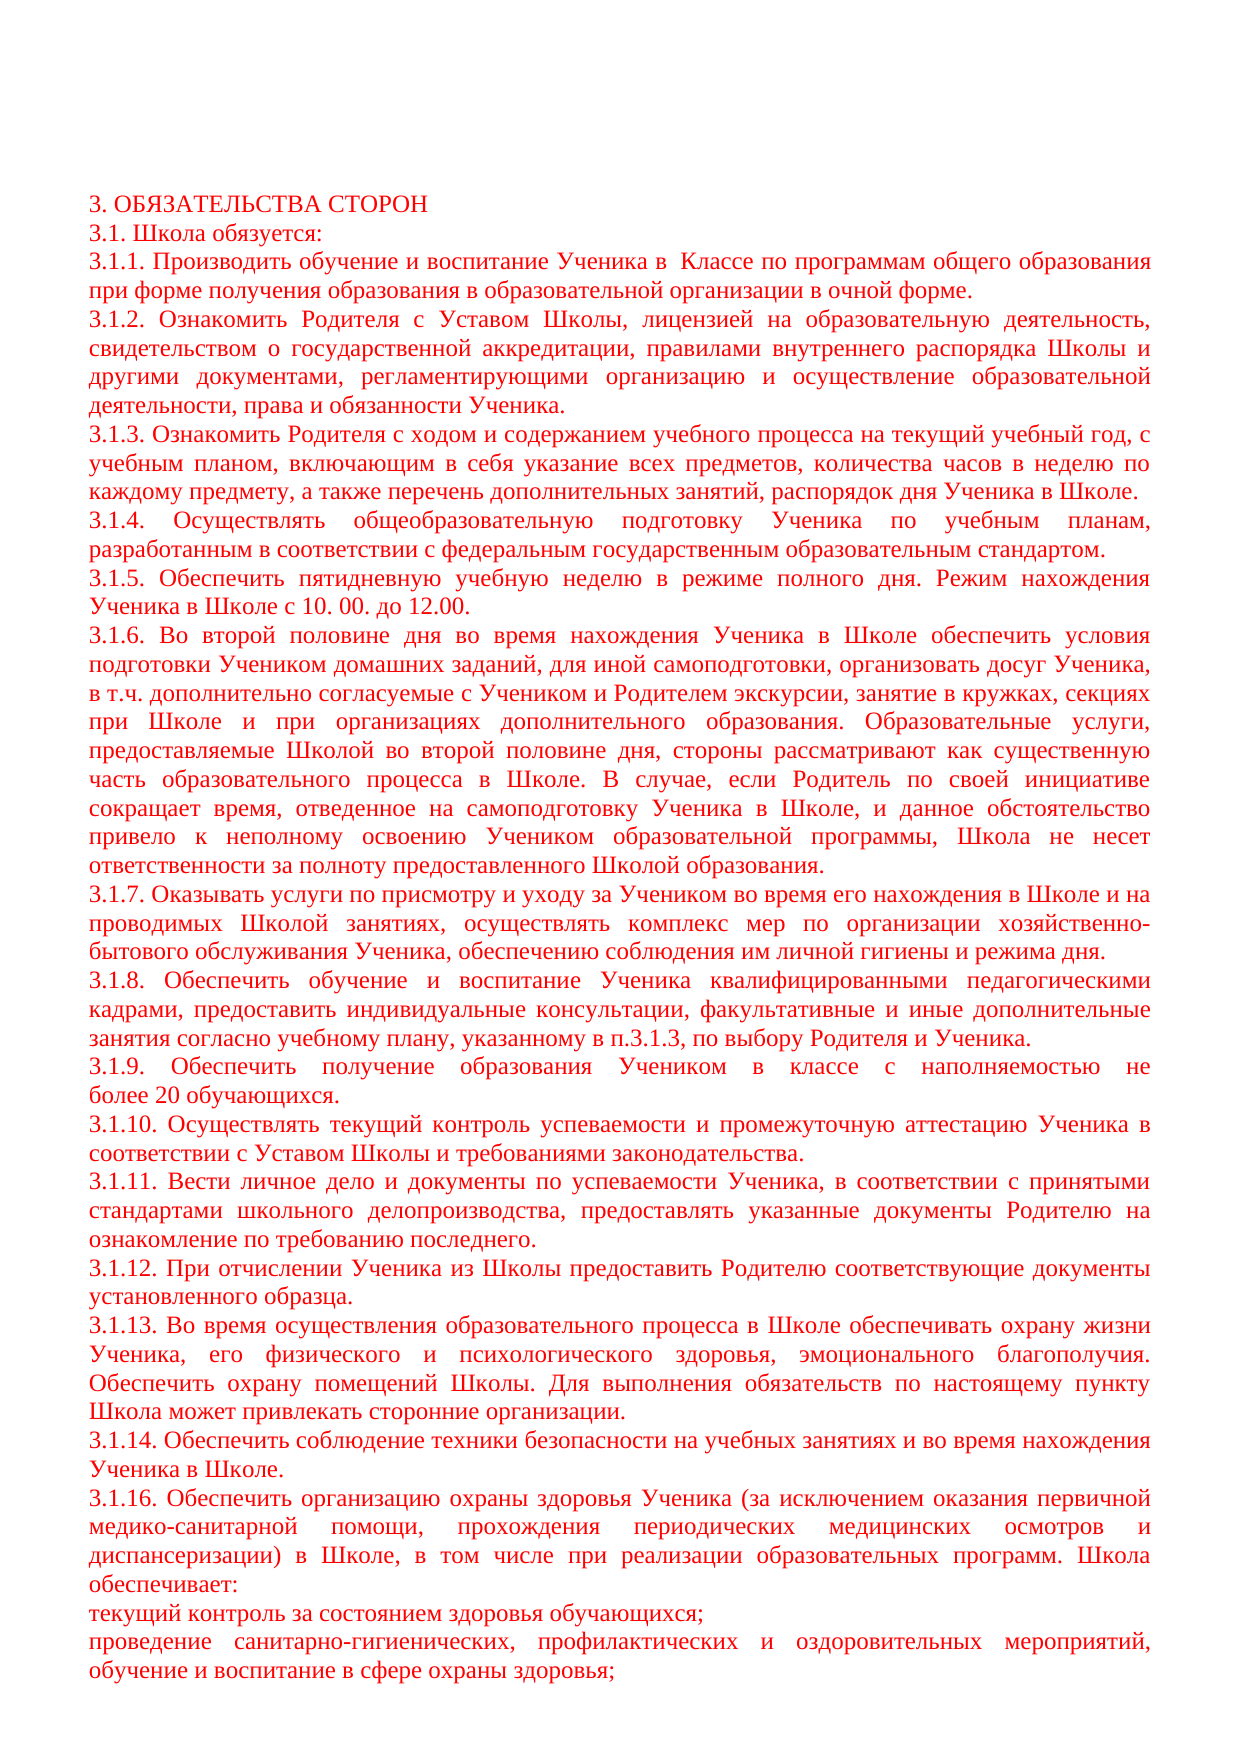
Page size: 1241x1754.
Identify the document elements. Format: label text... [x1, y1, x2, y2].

text 3.1.6. Во второй половине дня во время нахождения Ученика в Школе обеспечить условия подготовки Учеником домашних заданий, для иной самоподготовки, организовать досуг Ученика, в т.ч. дополнительно согласуемые с Учеником и Родителем экскурсии, занятие в кружках, секциях при Школе и при организациях дополнительного образования. Образовательные услуги, предоставляемые Школой во второй половине дня, стороны рассматривают как существенную часть образовательного процесса в Школе. В случае, если Родитель по своей инициативе сокращает время, отведенное на самоподготовку Ученика в Школе, и данное обстоятельство привело к неполному освоению Учеником образовательной программы, Школа не несет ответственности за полноту предоставленного Школой образования. [89, 620, 1152, 879]
text 3.1.2. Ознакомить Родителя с Уставом Школы, лицензией на образовательную деятельность, свидетельством о государственной аккредитации, правилами внутреннего распорядка Школы и другими документами, регламентирующими организацию и осуществление образовательной деятельности, права и обязанности Ученика. [89, 304, 1152, 419]
text 3.1.7. Оказывать услуги по присмотру и уходу за Учеником во время его нахождения в Школе и на проводимых Школой занятиях, осуществлять комплекс мер по организации хозяйственно-бытового обслуживания Ученика, обеспечению соблюдения им личной гигиены и режима дня. [89, 879, 1152, 965]
text 3.1.8. Обеспечить обучение и воспитание Ученика квалифицированными педагогическими кадрами, предоставить индивидуальные консультации, факультативные и иные дополнительные занятия согласно учебному плану, указанному в п.3.1.3, по выбору Родителя и Ученика. [89, 965, 1152, 1051]
text 3.1.3. Ознакомить Родителя с ходом и содержанием учебного процесса на текущий учебный год, с учебным планом, включающим в себя указание всех предметов, количества часов в неделю по каждому предмету, а также перечень дополнительных занятий, распорядок дня Ученика в Школе. [89, 419, 1152, 505]
text 3.1.10. Осуществлять текущий контроль успеваемости и промежуточную аттестацию Ученика в соответствии с Уставом Школы и требованиями законодательства. [89, 1109, 1152, 1166]
text 3.1.13. Во время осуществления образовательного процесса в Школе обеспечивать охрану жизни Ученика, его физического и психологического здоровья, эмоционального благополучия. Обеспечить охрану помещений Школы. Для выполнения обязательств по настоящему пункту Школа может привлекать сторонние организации. [89, 1310, 1152, 1425]
text 3.1.12. При отчислении Ученика из Школы предоставить Родителю соответствующие документы установленного образца. [89, 1253, 1152, 1310]
text 3. ОБЯЗАТЕЛЬСТВА СТОРОН [89, 189, 1152, 218]
text 3.1.16. Обеспечить организацию охраны здоровья Ученика (за исключением оказания первичной медико-санитарной помощи, прохождения периодических медицинских осмотров и диспансеризации) в Школе, в том числе при реализации образовательных программ. Школа обеспечивает: [89, 1483, 1152, 1598]
text 3.1.14. Обеспечить соблюдение техники безопасности на учебных занятиях и во время нахождения Ученика в Школе. [89, 1425, 1152, 1483]
text 3.1.4. Осуществлять общеобразовательную подготовку Ученика по учебным планам, разработанным в соответствии с федеральным государственным образовательным стандартом. [89, 505, 1152, 563]
text 3.1. Школа обязуется: [89, 218, 1152, 246]
text 3.1.9. Обеспечить получение образования Учеником в классе с наполняемостью не более 20 обучающихся. [89, 1051, 1152, 1109]
text 3.1.5. Обеспечить пятидневную учебную неделю в режиме полного дня. Режим нахождения Ученика в Школе с 10. 00. до 12.00. [89, 563, 1152, 620]
text проведение санитарно-гигиенических, профилактических и оздоровительных мероприятий, обучение и воспитание в сфере охраны здоровья; [89, 1626, 1152, 1684]
text 3.1.11. Вести личное дело и документы по успеваемости Ученика, в соответствии с принятыми стандартами школьного делопроизводства, предоставлять указанные документы Родителю на ознакомление по требованию последнего. [89, 1166, 1152, 1253]
text текущий контроль за состоянием здоровья обучающихся; [89, 1598, 1152, 1626]
text 3.1.1. Производить обучение и воспитание Ученика в Классе по программам общего образования при форме получения образования в образовательной организации в очной форме. [89, 246, 1152, 304]
